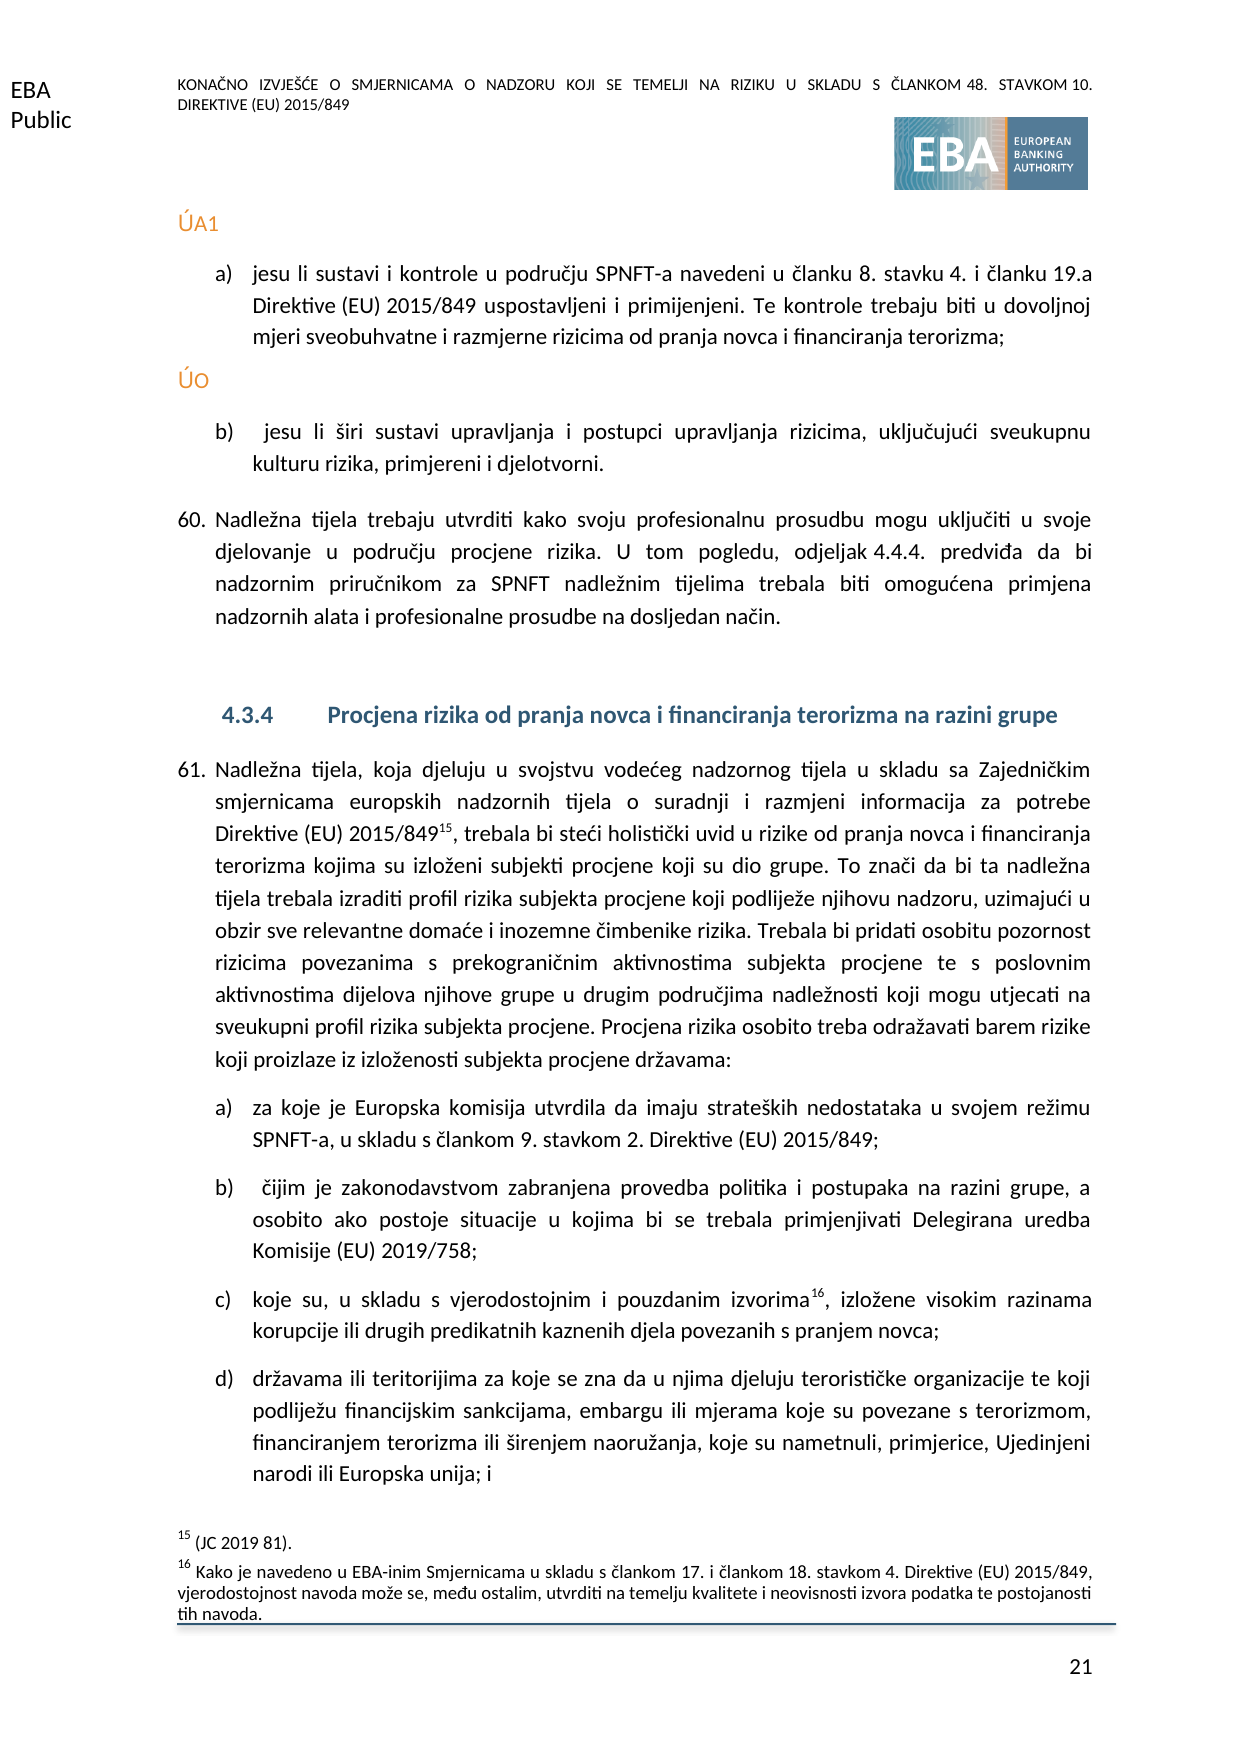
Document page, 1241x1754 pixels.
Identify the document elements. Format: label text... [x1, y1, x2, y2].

list čijim je zakonodavstvom zabranjena provedba politika i postupaka na razini grupe, a osobito ako postoje situacije u kojima bi se trebala primjenjivati Delegirana uredba Komisije (EU) 2019/758; [215, 1173, 1092, 1264]
list ÚO [177, 364, 1068, 396]
list državama ili teritorijima za koje se zna da u njima djeluju terorističke organizacije te koji podliježu financijskim sankcijama, embargu ili mjerama koje su povezane s terorizmom, financiranjem terorizma ili širenjem naoružanja, koje su nametnuli, primjerice, Ujedinjeni narodi ili Europska unija; i [215, 1364, 1092, 1487]
list jesu li sustavi i kontrole u području SPNFT-a navedeni u članku 8. stavku 4. i članku 19.a Direktive (EU) 2015/849 uspostavljeni i primijenjeni. Te kontrole trebaju biti u dovoljnoj mjeri sveobuhvatne i razmjerne rizicima od pranja novca i financiranja terorizma; [215, 259, 1092, 351]
title Procjena rizika od pranja novca i financiranja terorizma na razini grupe [222, 699, 1092, 730]
list koje su, u skladu s vjerodostojnim i pouzdanim izvorima, izložene visokim razinama korupcije ili drugih predikatnih kaznenih djela povezanih s pranjem novca; [215, 1285, 1092, 1344]
text ÚA1 [177, 207, 1092, 238]
list Nadležna tijela trebaju utvrditi kako svoju profesionalnu prosudbu mogu uključiti u svoje djelovanje u području procjene rizika. U tom pogledu, odjeljak 4.4.4. predviđa da bi nadzornim priručnikom za SPNFT nadležnim tijelima trebala biti omogućena primjena nadzornih alata i profesionalne prosudbe na dosljedan način. [177, 505, 1092, 630]
list za koje je Europska komisija utvrdila da imaju strateških nedostataka u svojem režimu SPNFT-a, u skladu s člankom 9. stavkom 2. Direktive (EU) 2015/849; [215, 1093, 1092, 1153]
list jesu li širi sustavi upravljanja i postupci upravljanja rizicima, uključujući sveukupnu kulturu rizika, primjereni i djelotvorni. [215, 417, 1092, 477]
list Nadležna tijela, koja djeluju u svojstvu vodećeg nadzornog tijela u skladu sa Zajedničkim smjernicama europskih nadzornih tijela o suradnji i razmjeni informacija za potrebe Direktive (EU) 2015/849, trebala bi steći holistički uvid u rizike od pranja novca i financiranja terorizma kojima su izloženi subjekti procjene koji su dio grupe. To znači da bi ta nadležna tijela trebala izraditi profil rizika subjekta procjene koji podliježe njihovu nadzoru, uzimajući u obzir sve relevantne domaće i inozemne čimbenike rizika. Trebala bi pridati osobitu pozornost rizicima povezanima s prekograničnim aktivnostima subjekta procjene te s poslovnim aktivnostima dijelova njihove grupe u drugim područjima nadležnosti koji mogu utjecati na sveukupni profil rizika subjekta procjene. Procjena rizika osobito treba odražavati barem rizike koji proizlaze iz izloženosti subjekta procjene državama: [177, 755, 1092, 1073]
picture [894, 117, 1088, 190]
